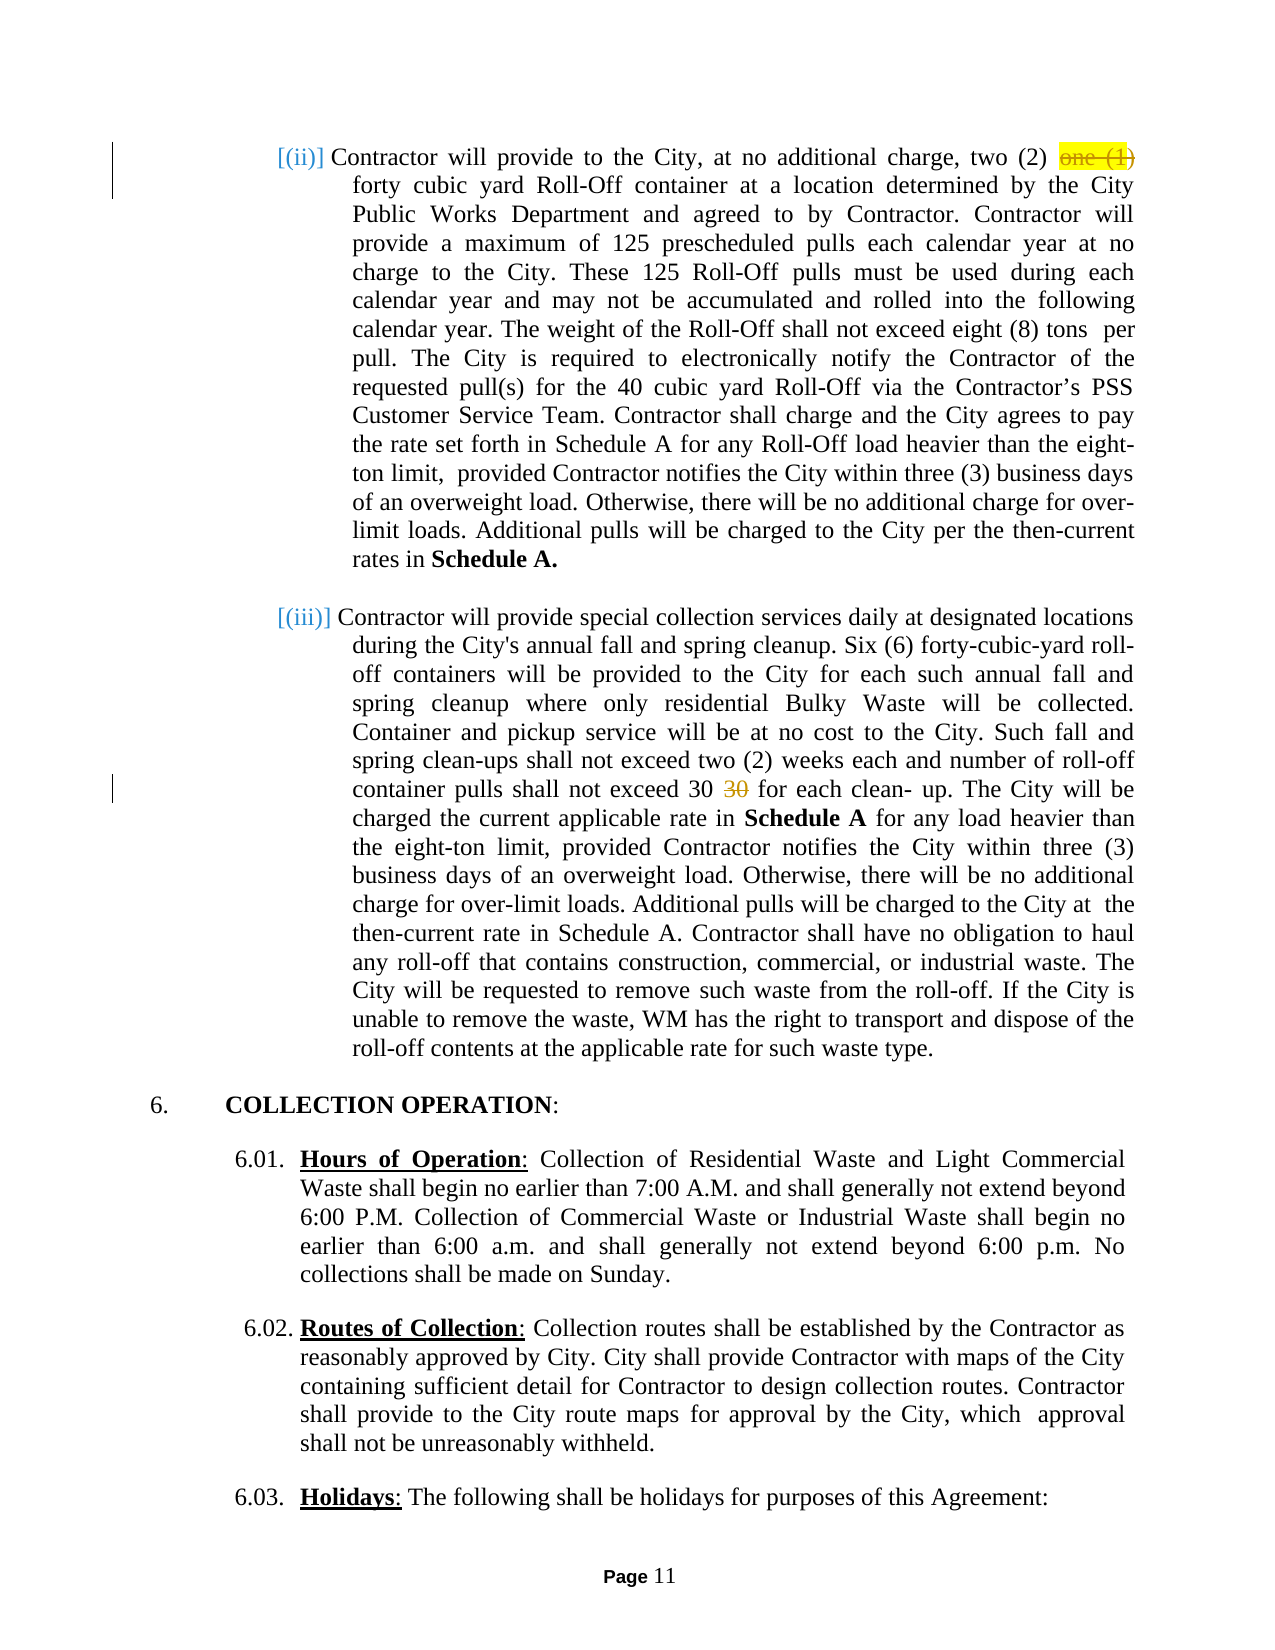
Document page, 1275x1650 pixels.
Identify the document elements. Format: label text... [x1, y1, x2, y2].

list Contractor will provide to the City, at no additional charge, two (2) forty cubic yard Roll-Off container at a location determined by the City Public Works Department and agreed to by Contractor. Contractor will provide a maximum of 125 prescheduled pulls each calendar year at no charge to the City. These 125 Roll-Off pulls must be used during each calendar year and may not be accumulated and rolled into the following calendar year. The weight of the Roll-Off shall not exceed eight (8) tons per pull. The City is required to electronically notify the Contractor of the requested pull(s) for the 40 cubic yard Roll-Off via the Contractor’s PSS Customer Service Team. Contractor shall charge and the City agrees to pay the rate set forth in Schedule A for any Roll-Off load heavier than the eight-ton limit, provided Contractor notifies the City within three (3) business days of an overweight load. Otherwise, there will be no additional charge for over-limit loads. Additional pulls will be charged to the City per the then-current rates in Schedule A. [277, 142, 1135, 573]
list Contractor will provide special collection services daily at designated locations during the City's annual fall and spring cleanup. Six (6) forty-cubic-yard roll-off containers will be provided to the City for each such annual fall and spring cleanup where only residential Bulky Waste will be collected. Container and pickup service will be at no cost to the City. Such fall and spring clean-ups shall not exceed two (2) weeks each and number of roll-off container pulls shall not exceed 30 for each clean- up. The City will be charged the current applicable rate in Schedule A for any load heavier than the eight-ton limit, provided Contractor notifies the City within three (3) business days of an overweight load. Otherwise, there will be no additional charge for over-limit loads. Additional pulls will be charged to the City at the then-current rate in Schedule A. Contractor shall have no obligation to haul any roll-off that contains construction, commercial, or industrial waste. The City will be requested to remove such waste from the roll-off. If the City is unable to remove the waste, WM has the right to transport and dispose of the roll-off contents at the applicable rate for such waste type. [277, 602, 1135, 1062]
list Routes of Collection: Collection routes shall be established by the Contractor as reasonably approved by City. City shall provide Contractor with maps of the City containing sufficient detail for Contractor to design collection routes. Contractor shall provide to the City route maps for approval by the City, which approval shall not be unreasonably withheld. [244, 1313, 1125, 1457]
list Hours of Operation: Collection of Residential Waste and Light Commercial Waste shall begin no earlier than 7:00 A.M. and shall generally not extend beyond 6:00 P.M. Collection of Commercial Waste or Industrial Waste shall begin no earlier than 6:00 a.m. and shall generally not extend beyond 6:00 p.m. No collections shall be made on Sunday. [234, 1144, 1126, 1288]
list Holidays: The following shall be holidays for purposes of this Agreement: [234, 1482, 1225, 1511]
subtitle COLLECTION OPERATION: [150, 1091, 1225, 1119]
